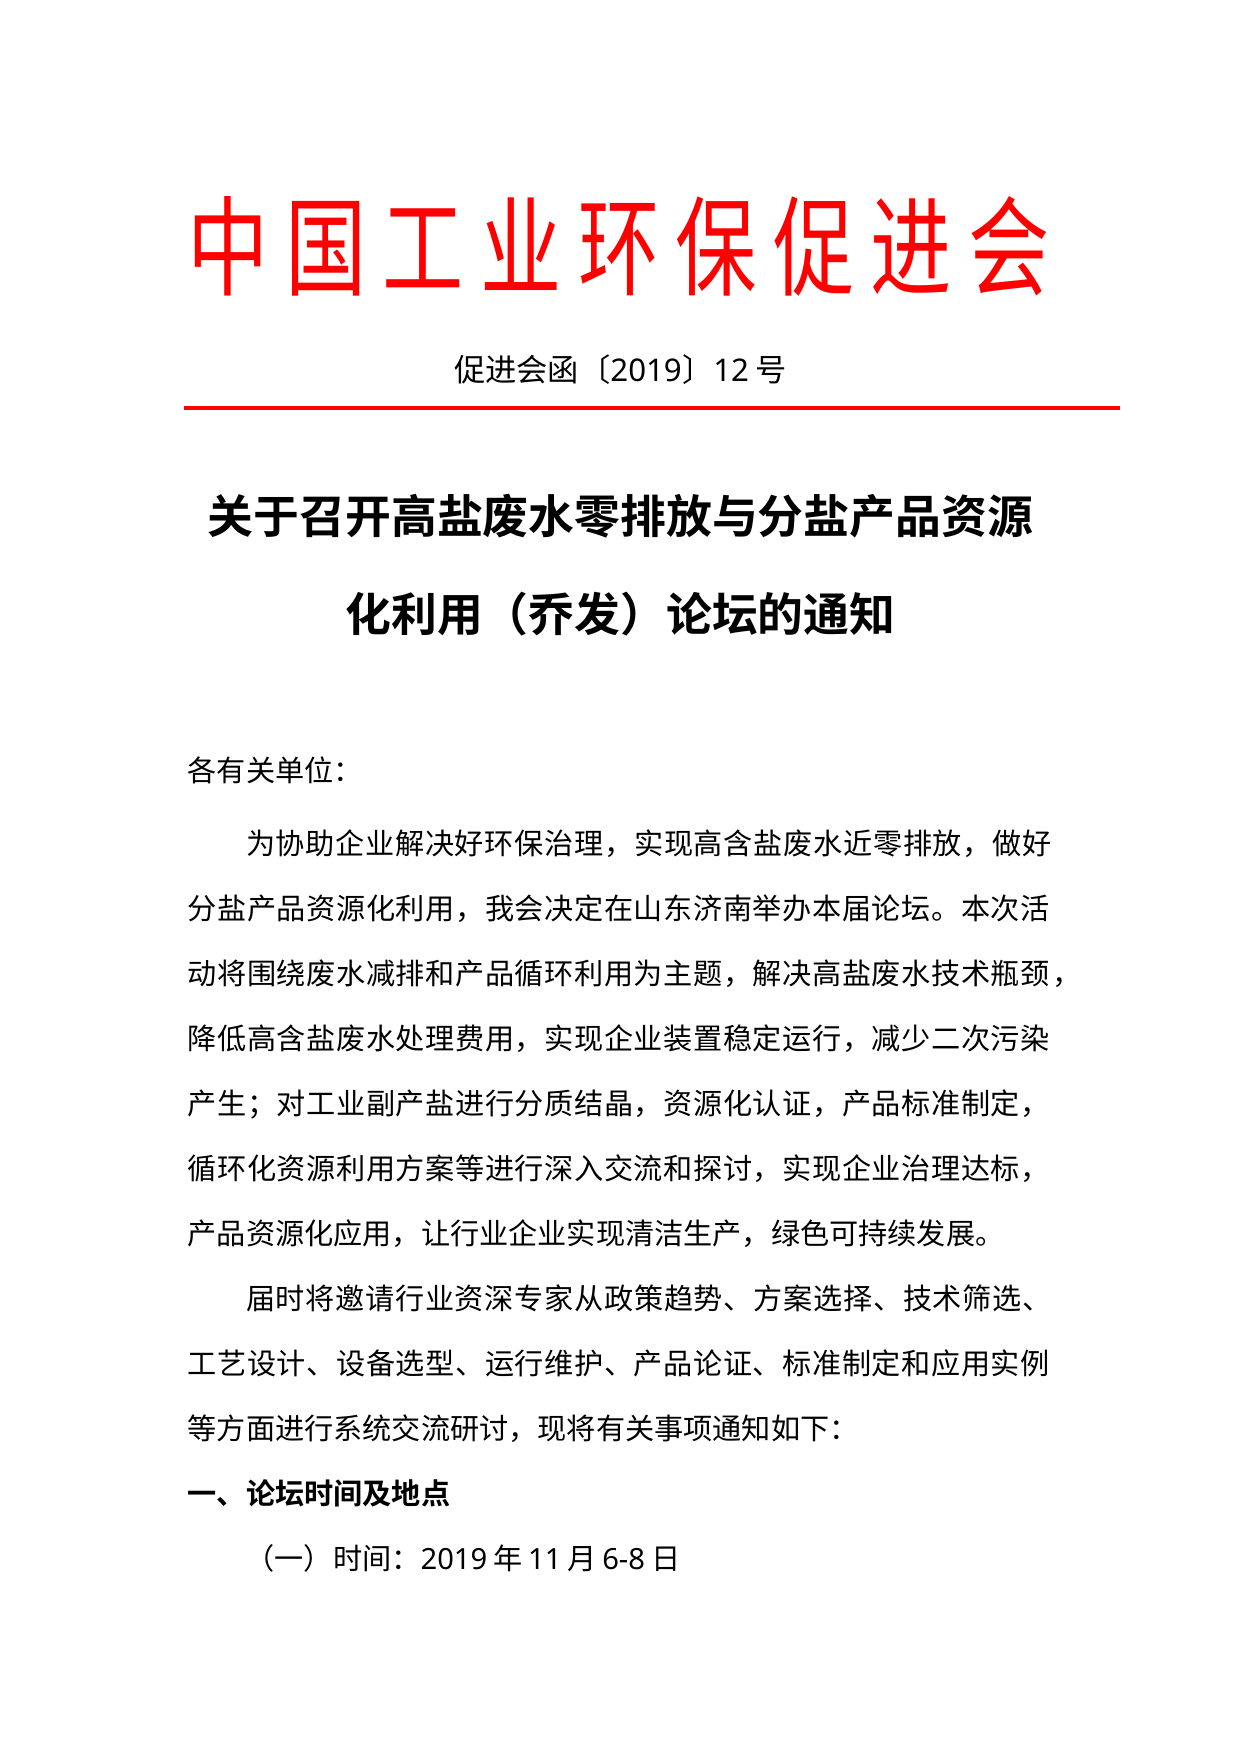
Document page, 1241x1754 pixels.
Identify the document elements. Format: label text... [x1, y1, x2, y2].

text 中国工业环保促进会 [187, 162, 1053, 319]
text （一）时间：2019年11月6-8日 [187, 1524, 1053, 1589]
text 各有关单位： [187, 735, 1053, 793]
text 一、论坛时间及地点 [187, 1459, 1053, 1524]
text 为协助企业解决好环保治理，实现高含盐废水近零排放，做好分盐产品资源化利用，我会决定在山东济南举办本届论坛。本次活动将围绕废水减排和产品循环利用为主题，解决高盐废水技术瓶颈，降低高含盐废水处理费用，实现企业装置稳定运行，减少二次污染产生；对工业副产盐进行分质结晶，资源化认证，产品标准制定，循环化资源利用方案等进行深入交流和探讨，实现企业治理达标，产品资源化应用，让行业企业实现清洁生产，绿色可持续发展。 [187, 809, 1053, 1264]
text 关于召开高盐废水零排放与分盐产品资源化利用（乔发）论坛的通知 [187, 465, 1053, 660]
text 届时将邀请行业资深专家从政策趋势、方案选择、技术筛选、工艺设计、设备选型、运行维护、产品论证、标准制定和应用实例等方面进行系统交流研讨，现将有关事项通知如下： [187, 1264, 1053, 1459]
text 促进会函〔2019〕12号 [187, 335, 1053, 400]
